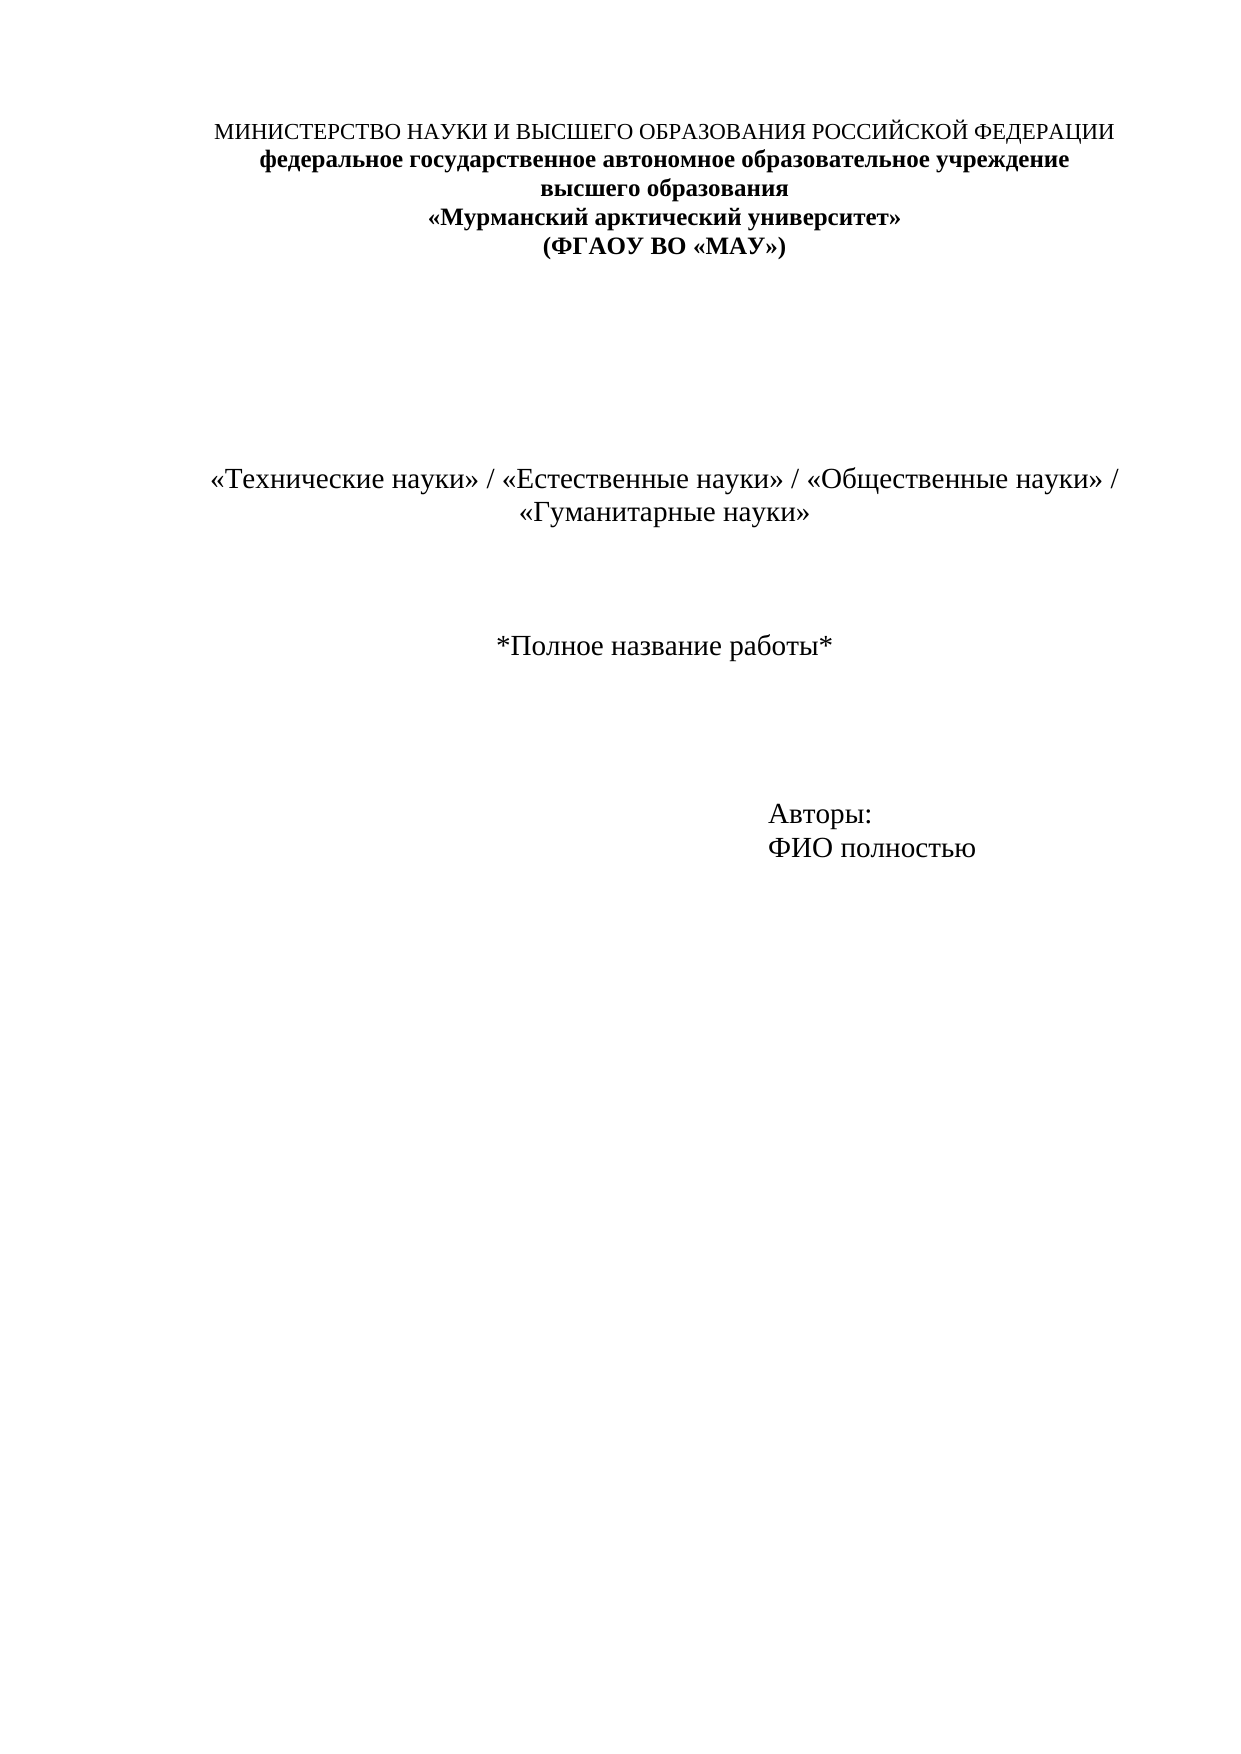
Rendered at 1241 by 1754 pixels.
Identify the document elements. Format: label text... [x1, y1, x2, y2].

text МИНИСТЕРСТВО НАУКИ И ВЫСШЕГО ОБРАЗОВАНИЯ РОССИЙСКОЙ ФЕДЕРАЦИИ [177, 118, 1152, 144]
text *Полное название работы* [177, 628, 1152, 662]
text федеральное государственное автономное образовательное учреждение [177, 144, 1152, 173]
text Авторы: [768, 796, 1152, 830]
text ФИО полностью [768, 830, 1152, 863]
text (ФГАОУ ВО «МАУ») [177, 231, 1152, 259]
text «Технические науки» / «Естественные науки» / «Общественные науки» / «Гуманитарные науки» [177, 461, 1152, 528]
text высшего образования [177, 173, 1152, 202]
text «Мурманский арктический университет» [177, 202, 1152, 231]
